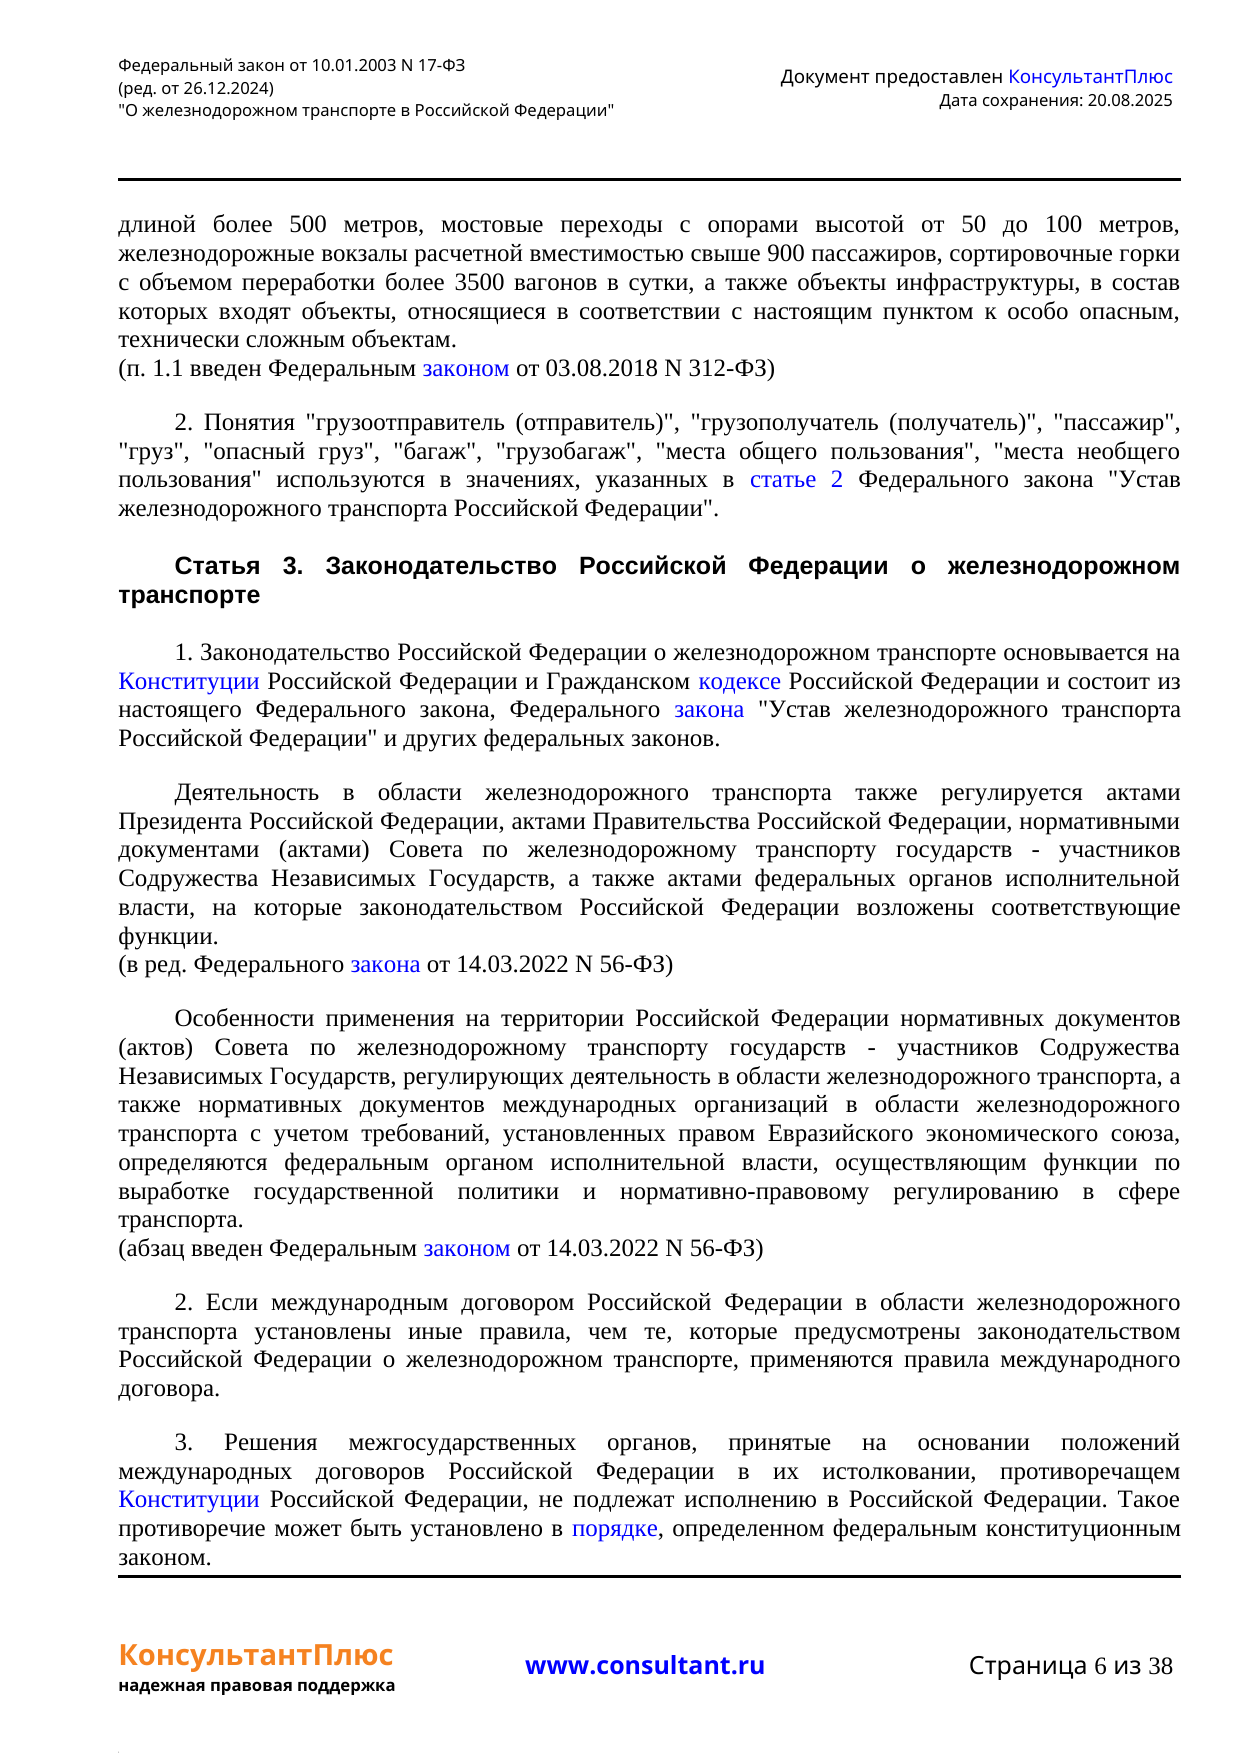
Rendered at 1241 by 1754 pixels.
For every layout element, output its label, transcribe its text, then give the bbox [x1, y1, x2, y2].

text 2. Если международным договором Российской Федерации в области железнодорожного транспорта установлены иные правила, чем те, которые предусмотрены законодательством Российской Федерации о железнодорожном транспорте, применяются правила международного договора. [118, 1287, 1181, 1402]
text (абзац введен Федеральным законом от 14.03.2022 N 56-ФЗ) [118, 1233, 1181, 1262]
text 2. Понятия "грузоотправитель (отправитель)", "грузополучатель (получатель)", "пассажир", "груз", "опасный груз", "багаж", "грузобагаж", "места общего пользования", "места необщего пользования" используются в значениях, указанных в статье 2 Федерального закона "Устав железнодорожного транспорта Российской Федерации". [118, 407, 1181, 522]
text Деятельность в области железнодорожного транспорта также регулируется актами Президента Российской Федерации, актами Правительства Российской Федерации, нормативными документами (актами) Совета по железнодорожному транспорту государств - участников Содружества Независимых Государств, а также актами федеральных органов исполнительной власти, на которые законодательством Российской Федерации возложены соответствующие функции. [118, 777, 1181, 949]
text (в ред. Федерального закона от 14.03.2022 N 56-ФЗ) [118, 949, 1181, 978]
text Особенности применения на территории Российской Федерации нормативных документов (актов) Совета по железнодорожному транспорту государств - участников Содружества Независимых Государств, регулирующих деятельность в области железнодорожного транспорта, а также нормативных документов международных организаций в области железнодорожного транспорта с учетом требований, установленных правом Евразийского экономического союза, определяются федеральным органом исполнительной власти, осуществляющим функции по выработке государственной политики и нормативно-правовому регулированию в сфере транспорта. [118, 1003, 1181, 1233]
text 1. Законодательство Российской Федерации о железнодорожном транспорте основывается на Конституции Российской Федерации и Гражданском кодексе Российской Федерации и состоит из настоящего Федерального закона, Федерального закона "Устав железнодорожного транспорта Российской Федерации" и других федеральных законов. [118, 637, 1181, 752]
title Статья 3. Законодательство Российской Федерации о железнодорожном транспорте [118, 551, 1181, 608]
text 3. Решения межгосударственных органов, принятые на основании положений международных договоров Российской Федерации в их истолковании, противоречащем Конституции Российской Федерации, не подлежат исполнению в Российской Федерации. Такое противоречие может быть установлено в порядке, определенном федеральным конституционным законом. [118, 1427, 1181, 1571]
text (п. 1.1 введен Федеральным законом от 03.08.2018 N 312-ФЗ) [118, 353, 1181, 382]
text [118, 209, 1181, 353]
